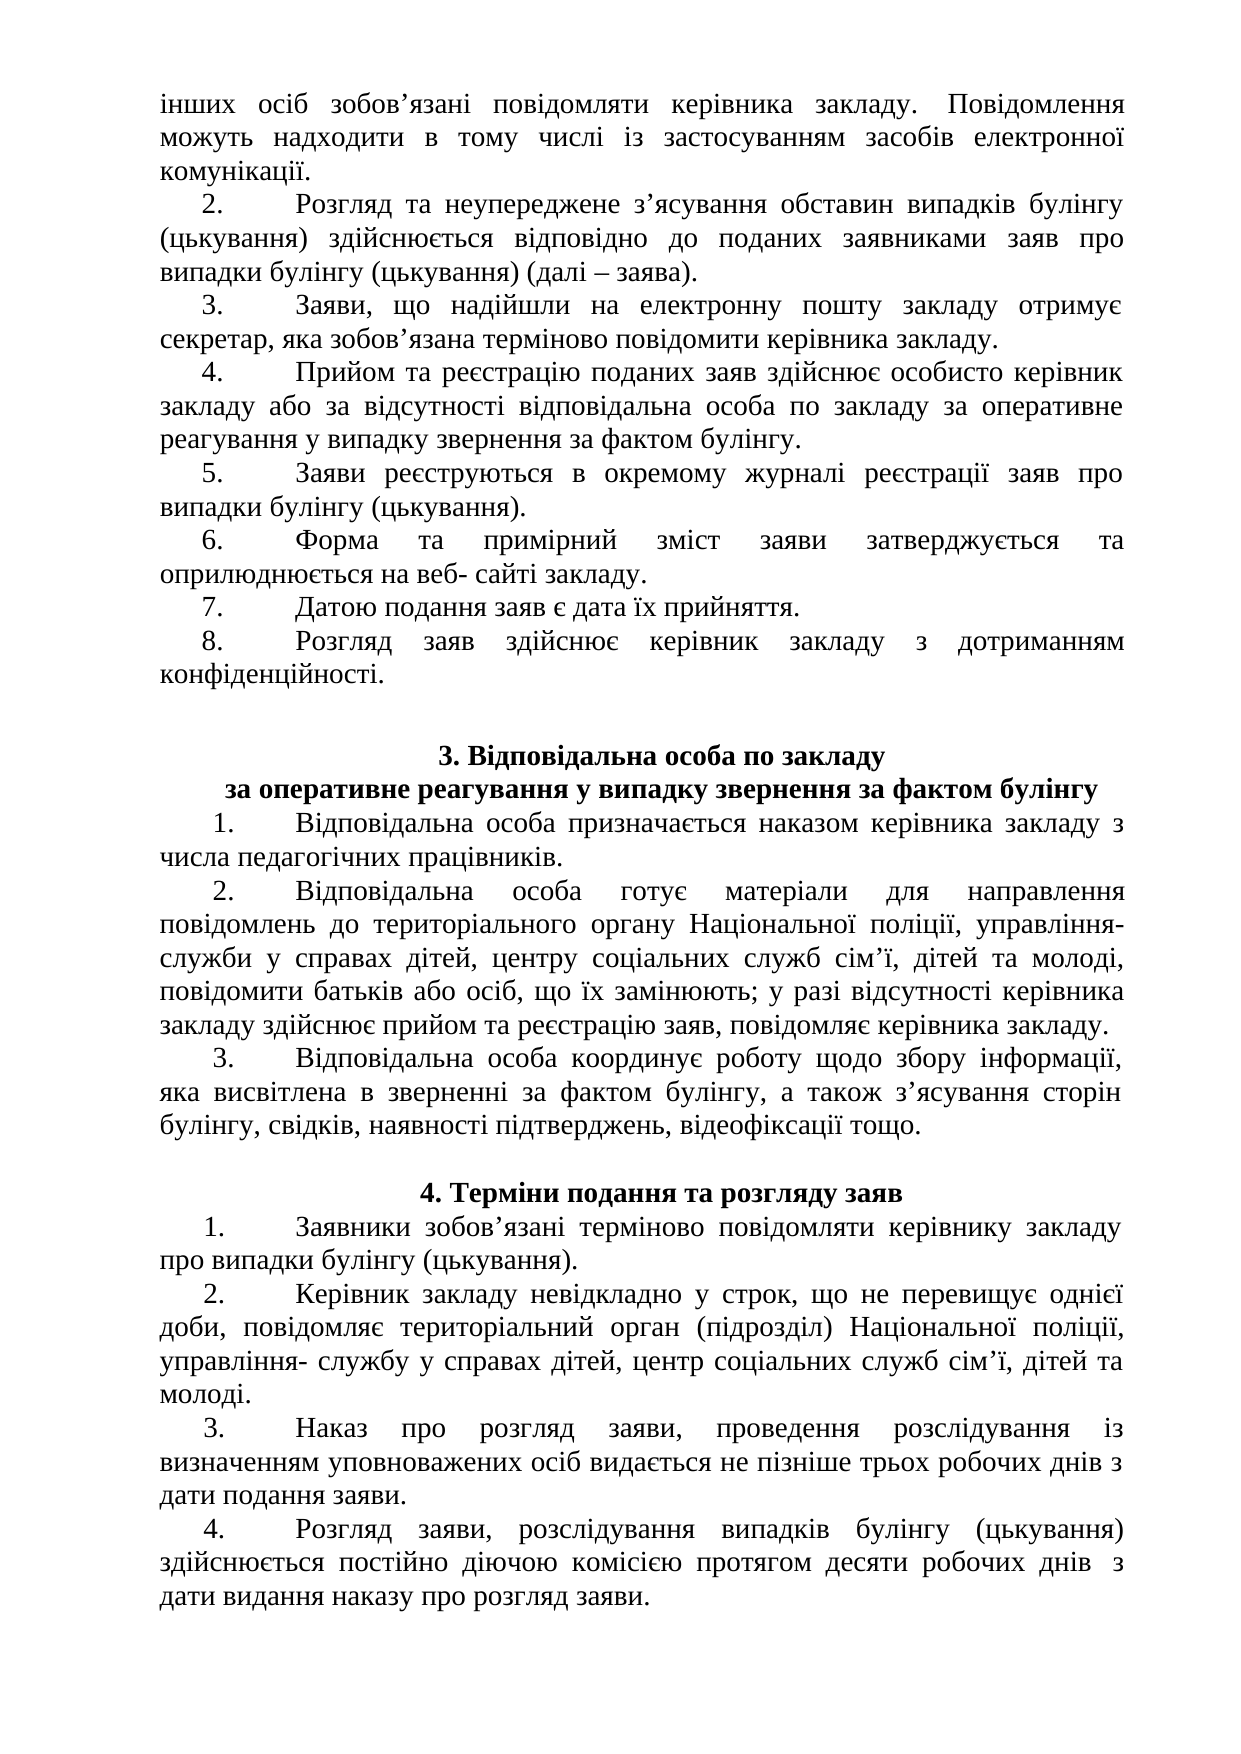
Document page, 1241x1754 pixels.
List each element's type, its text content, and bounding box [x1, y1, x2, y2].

list Розгляд заяви, розслідування випадків булінгу (цькування) здійснюється постійно діючою комісією протягом десяти робочих днів з дати видання наказу про розгляд заяви. [159, 1511, 1124, 1611]
subtitle Терміни подання та розгляду заяв [420, 1175, 1136, 1209]
text інших осіб зобов’язані повідомляти керівника закладу. Повідомлення можуть надходити в тому числі із застосуванням засобів електронної комунікації. [159, 86, 1124, 186]
list Заяви, що надійшли на електронну пошту закладу отримує секретар, яка зобов’язана терміново повідомити керівника закладу. [159, 287, 1122, 354]
text за оперативне реагування у випадку звернення за фактом булінгу [225, 772, 1136, 806]
list Відповідальна особа координує роботу щодо збору інформації, яка висвітлена в зверненні за фактом булінгу, а також з’ясування сторін булінгу, свідків, наявності підтверджень, відеофіксації тощо. [159, 1040, 1123, 1141]
list Заяви реєструються в окремому журналі реєстрації заяв про випадки булінгу (цькування). [159, 455, 1123, 522]
list Керівник закладу невідкладно у строк, що не перевищує однієї доби, повідомляє територіальний орган (підрозділ) Національної поліції, управління- службу у справах дітей, центр соціальних служб сім’ї, дітей та молоді. [159, 1276, 1124, 1410]
list Розгляд та неупереджене з’ясування обставин випадків булінгу (цькування) здійснюється відповідно до поданих заявниками заяв про випадки булінгу (цькування) (далі – заява). [159, 187, 1124, 287]
list Відповідальна особа призначається наказом керівника закладу з числа педагогічних працівників. [159, 806, 1124, 873]
list Відповідальна особа готує матеріали для направлення повідомлень до територіального органу Національної поліції, управління- служби у справах дітей, центру соціальних служб сім’ї, дітей та молоді, повідомити батьків або осіб, що їх замінюють; у разі відсутності керівника закладу здійснює прийом та реєстрацію заяв, повідомляє керівника закладу. [159, 873, 1125, 1040]
list Розгляд заяв здійснює керівник закладу з дотриманням конфіденційності. [159, 623, 1125, 690]
list Форма та примірний зміст заяви затверджується та оприлюднюється на веб- сайті закладу. [159, 522, 1124, 589]
list Датою подання заяв є дата їх прийняття. [201, 589, 1136, 623]
list Прийом та реєстрацію поданих заяв здійснює особисто керівник закладу або за відсутності відповідальна особа по закладу за оперативне реагування у випадку звернення за фактом булінгу. [159, 354, 1124, 455]
list Наказ про розгляд заяви, проведення розслідування із визначенням уповноважених осіб видається не пізніше трьох робочих днів з дати подання заяви. [159, 1410, 1124, 1511]
list Заявники зобов’язані терміново повідомляти керівнику закладу про випадки булінгу (цькування). [159, 1209, 1122, 1276]
subtitle 3. Відповідальна особа по закладу [438, 739, 1136, 772]
